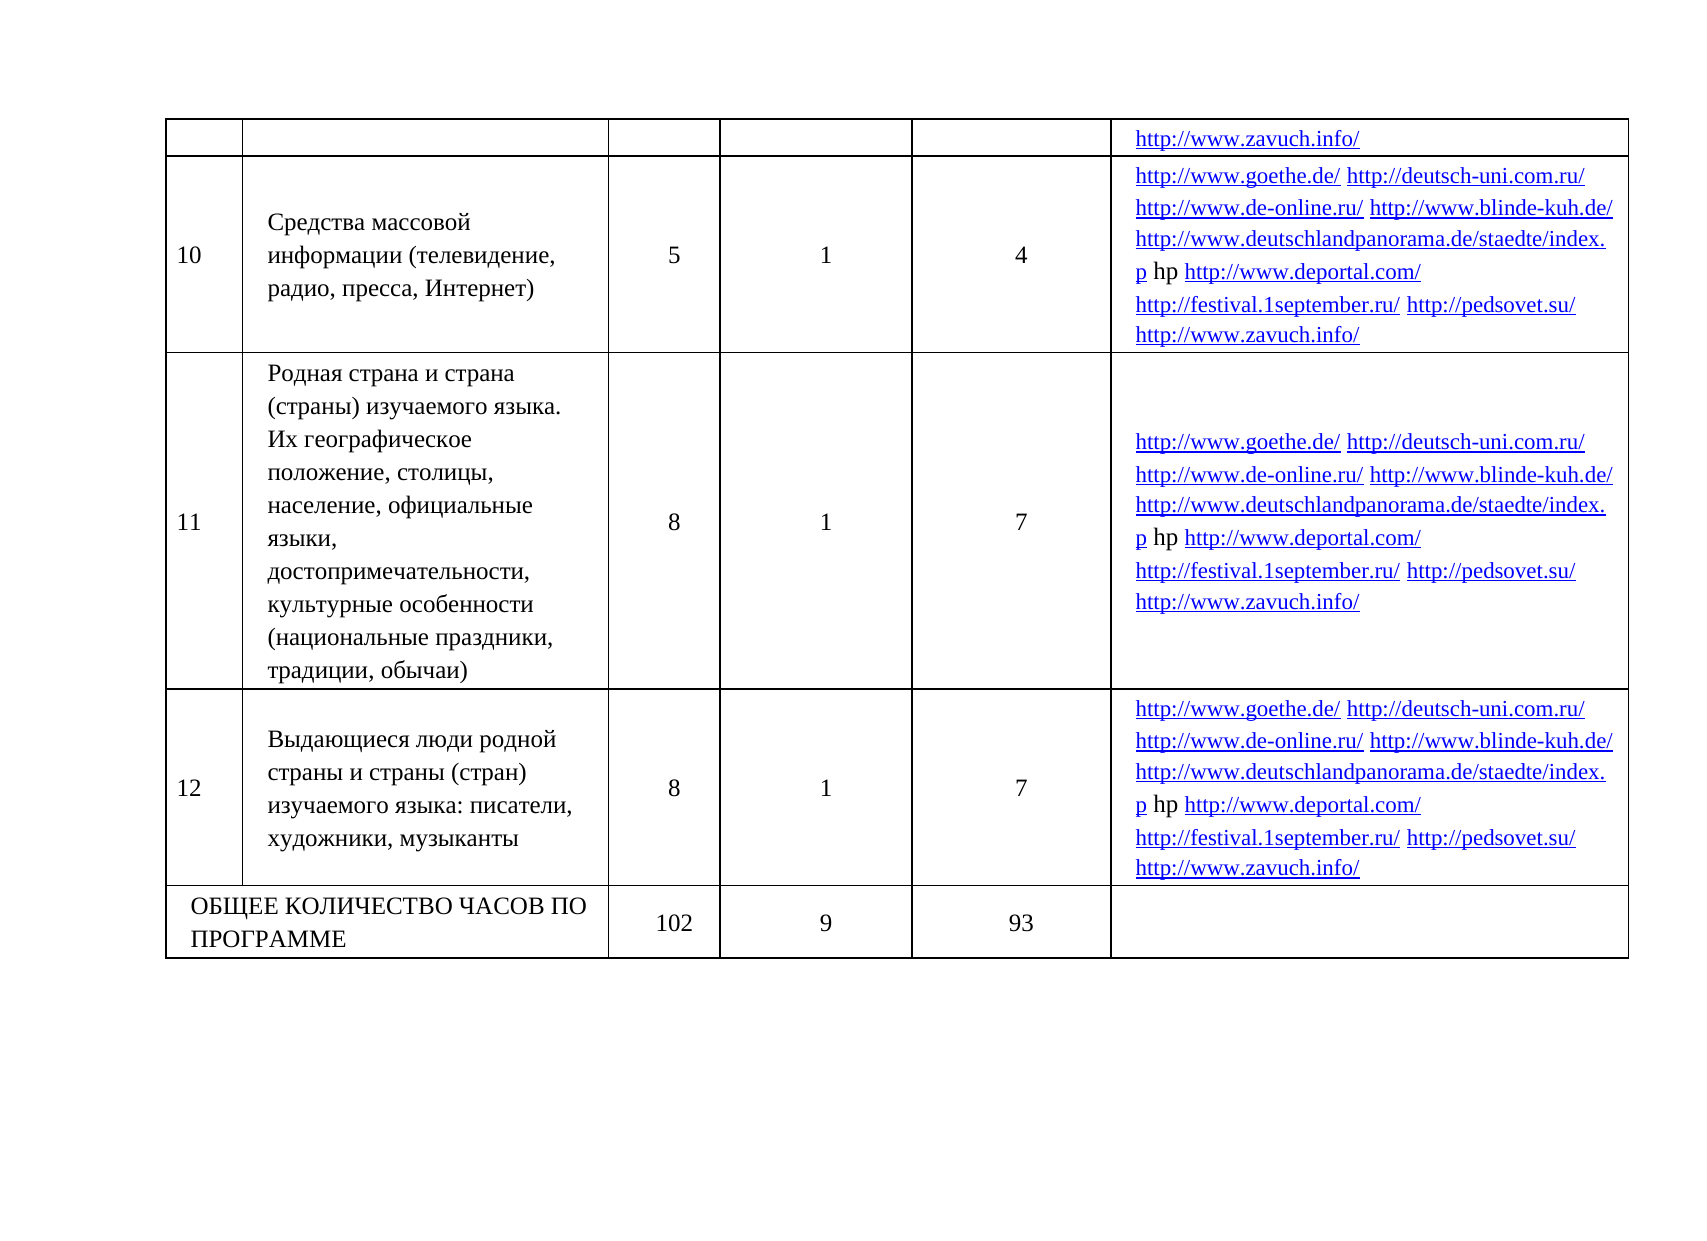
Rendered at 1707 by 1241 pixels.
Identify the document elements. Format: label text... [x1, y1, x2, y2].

table_cell 1 [721, 157, 911, 352]
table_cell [1112, 120, 1628, 155]
table_cell ОБЩЕЕ КОЛИЧЕСТВО ЧАСОВ ПО ПРОГРАММЕ [167, 886, 608, 957]
table_cell Средства массовой информации (телевидение, радио, пресса, Интернет) [243, 157, 608, 352]
table_cell Родная страна и страна (страны) изучаемого языка. Их географическое положение, столицы, население, официальные языки, достопримечательности, культурные особенности (национальные праздники, традиции, обычаи) [243, 353, 608, 688]
table_cell 12 [167, 690, 242, 884]
table_cell 93 [913, 886, 1110, 957]
table_cell 8 [609, 690, 719, 884]
table_cell 9 [167, 120, 242, 155]
table_cell Выдающиеся люди родной страны и страны (стран) изучаемого языка: писатели, художники, музыканты [243, 690, 608, 884]
table_cell 4 [913, 157, 1110, 352]
table_cell 1 [721, 353, 911, 688]
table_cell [243, 120, 608, 155]
table_cell 5 [913, 120, 1110, 155]
table_cell 102 [609, 886, 719, 957]
table_cell 6 [609, 120, 719, 155]
table_cell 8 [609, 353, 719, 688]
table_cell 1 [721, 690, 911, 884]
table_cell 11 [167, 353, 242, 688]
table_cell [1112, 886, 1628, 957]
table_cell 7 [913, 353, 1110, 688]
table_cell 5 [609, 157, 719, 352]
table_cell 1 [721, 120, 911, 155]
table_cell 7 [913, 690, 1110, 884]
table_cell 9 [721, 886, 911, 957]
table_cell 10 [167, 157, 242, 352]
